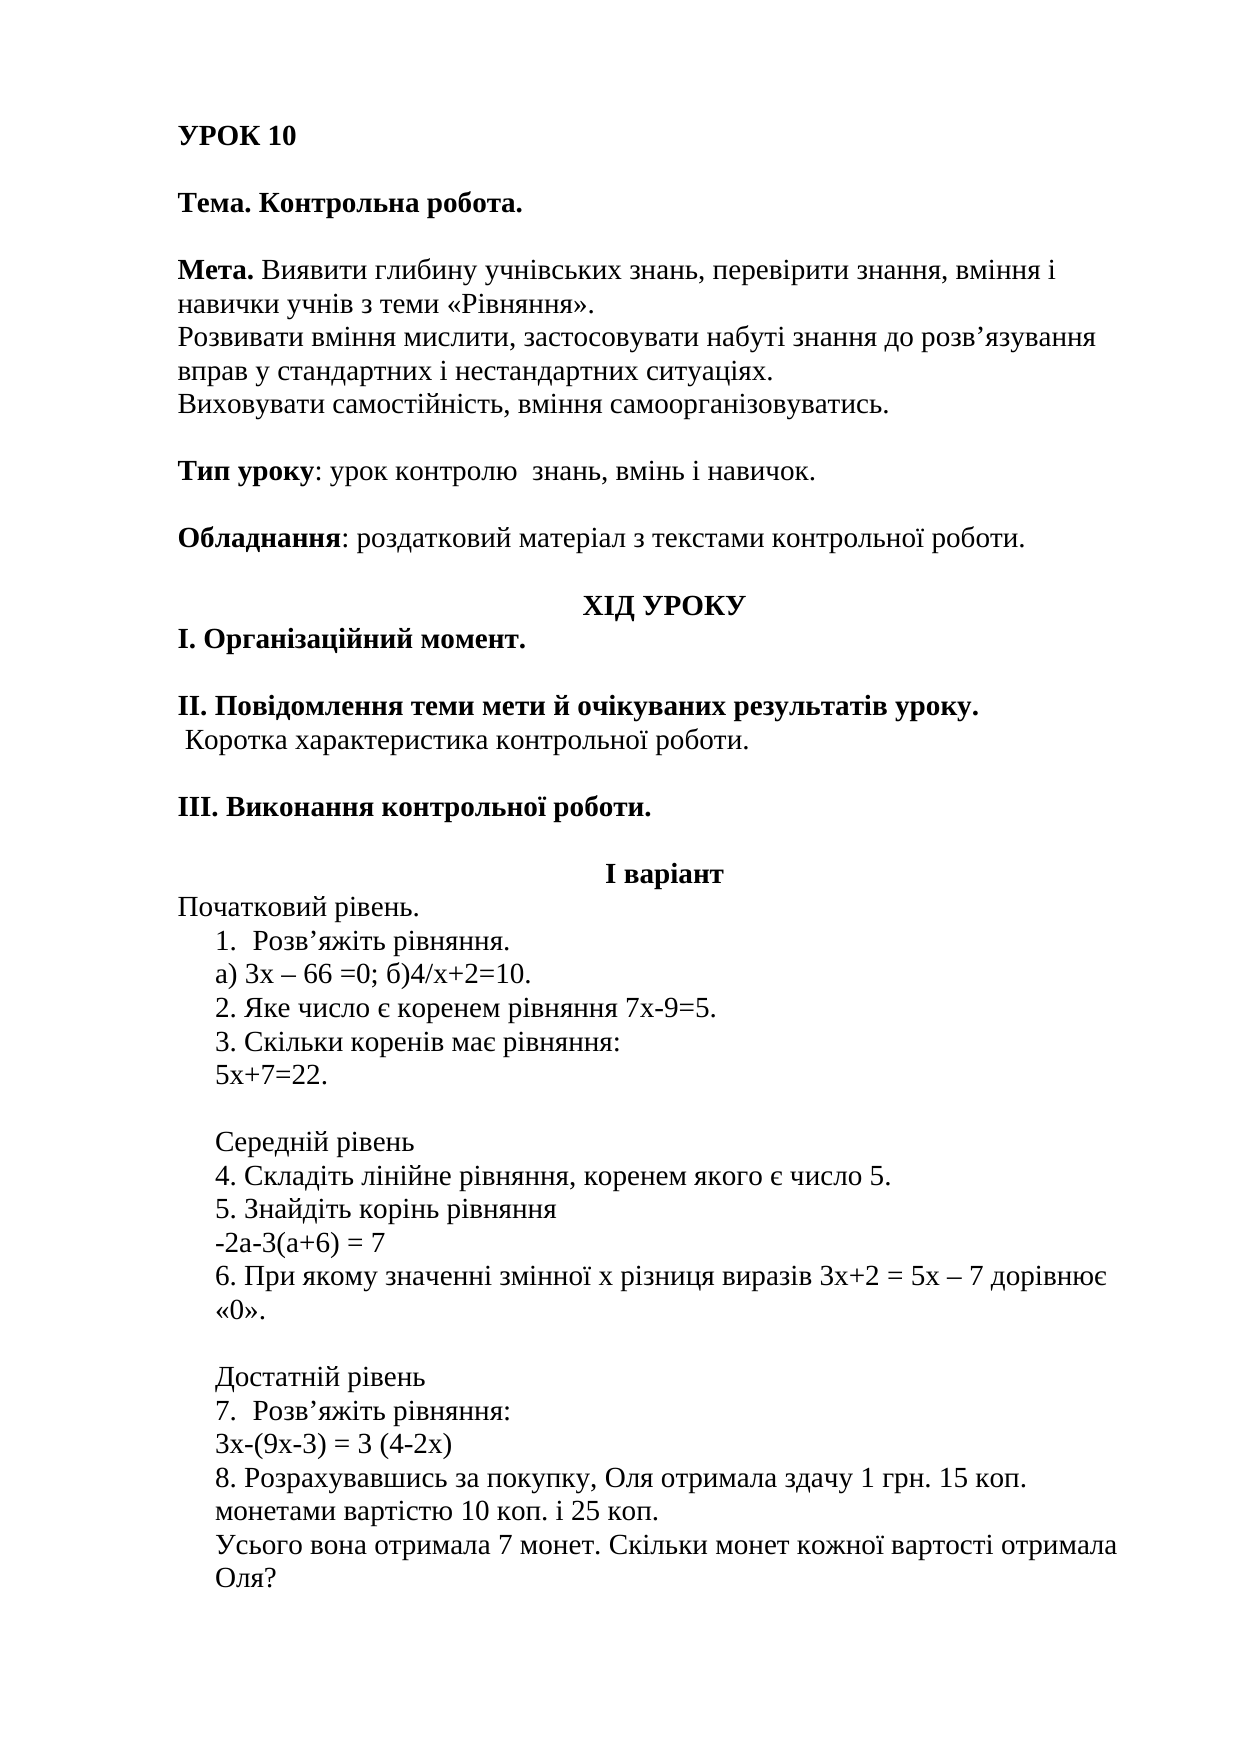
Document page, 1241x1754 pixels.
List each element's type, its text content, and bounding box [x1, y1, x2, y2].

text Початковий рівень. [177, 889, 1152, 923]
text 4. Складіть лінійне рівняння, коренем якого є число 5. [215, 1158, 1152, 1191]
text -2а-3(а+6) = 7 [215, 1225, 1152, 1258]
text УРОК 10 [177, 118, 1152, 152]
text І. Організаційний момент. [177, 621, 1152, 655]
text 2. Яке число є коренем рівняння 7х-9=5. [215, 990, 1152, 1024]
text Тип уроку: урок контролю знань, вмінь і навичок. [177, 453, 1152, 487]
text 8. Розрахувавшись за покупку, Оля отримала здачу 1 грн. 15 коп. монетами вартістю 10 коп. і 25 коп. [215, 1460, 1152, 1527]
text Середній рівень [215, 1124, 1152, 1158]
text Коротка характеристика контрольної роботи. [177, 722, 1152, 755]
list Розв’яжіть рівняння. [215, 923, 1152, 957]
text Обладнання: роздатковий матеріал з текстами контрольної роботи. [177, 521, 1152, 554]
text 6. При якому значенні змінної х різниця виразів 3х+2 = 5х – 7 дорівнює «0». [215, 1258, 1152, 1326]
text Усього вона отримала 7 монет. Скільки монет кожної вартості отримала Оля? [215, 1527, 1152, 1594]
text 5. Знайдіть корінь рівняння [215, 1191, 1152, 1225]
text 5х+7=22. [215, 1057, 1152, 1091]
text 3. Скільки коренів має рівняння: [215, 1024, 1152, 1057]
text 3х-(9х-3) = 3 (4-2х) [215, 1426, 1152, 1460]
text Достатній рівень [215, 1359, 1152, 1393]
list Розв’яжіть рівняння: [215, 1393, 1152, 1426]
text ІІІ. Виконання контрольної роботи. [177, 789, 1152, 822]
text ІІ. Повідомлення теми мети й очікуваних результатів уроку. [177, 688, 1152, 722]
text Тема. Контрольна робота. [177, 185, 1152, 219]
text а) 3х – 66 =0; б)4/х+2=10. [215, 957, 1152, 990]
text Мета. Виявити глибину учнівських знань, перевірити знання, вміння і навички учнів з теми «Рівняння». [177, 252, 1152, 319]
text ХІД УРОКУ [177, 588, 1152, 621]
text І варіант [177, 856, 1152, 889]
text Розвивати вміння мислити, застосовувати набуті знання до розв’язування вправ у стандартних і нестандартних ситуаціях. [177, 319, 1152, 386]
text Виховувати самостійність, вміння самоорганізовуватись. [177, 386, 1152, 420]
